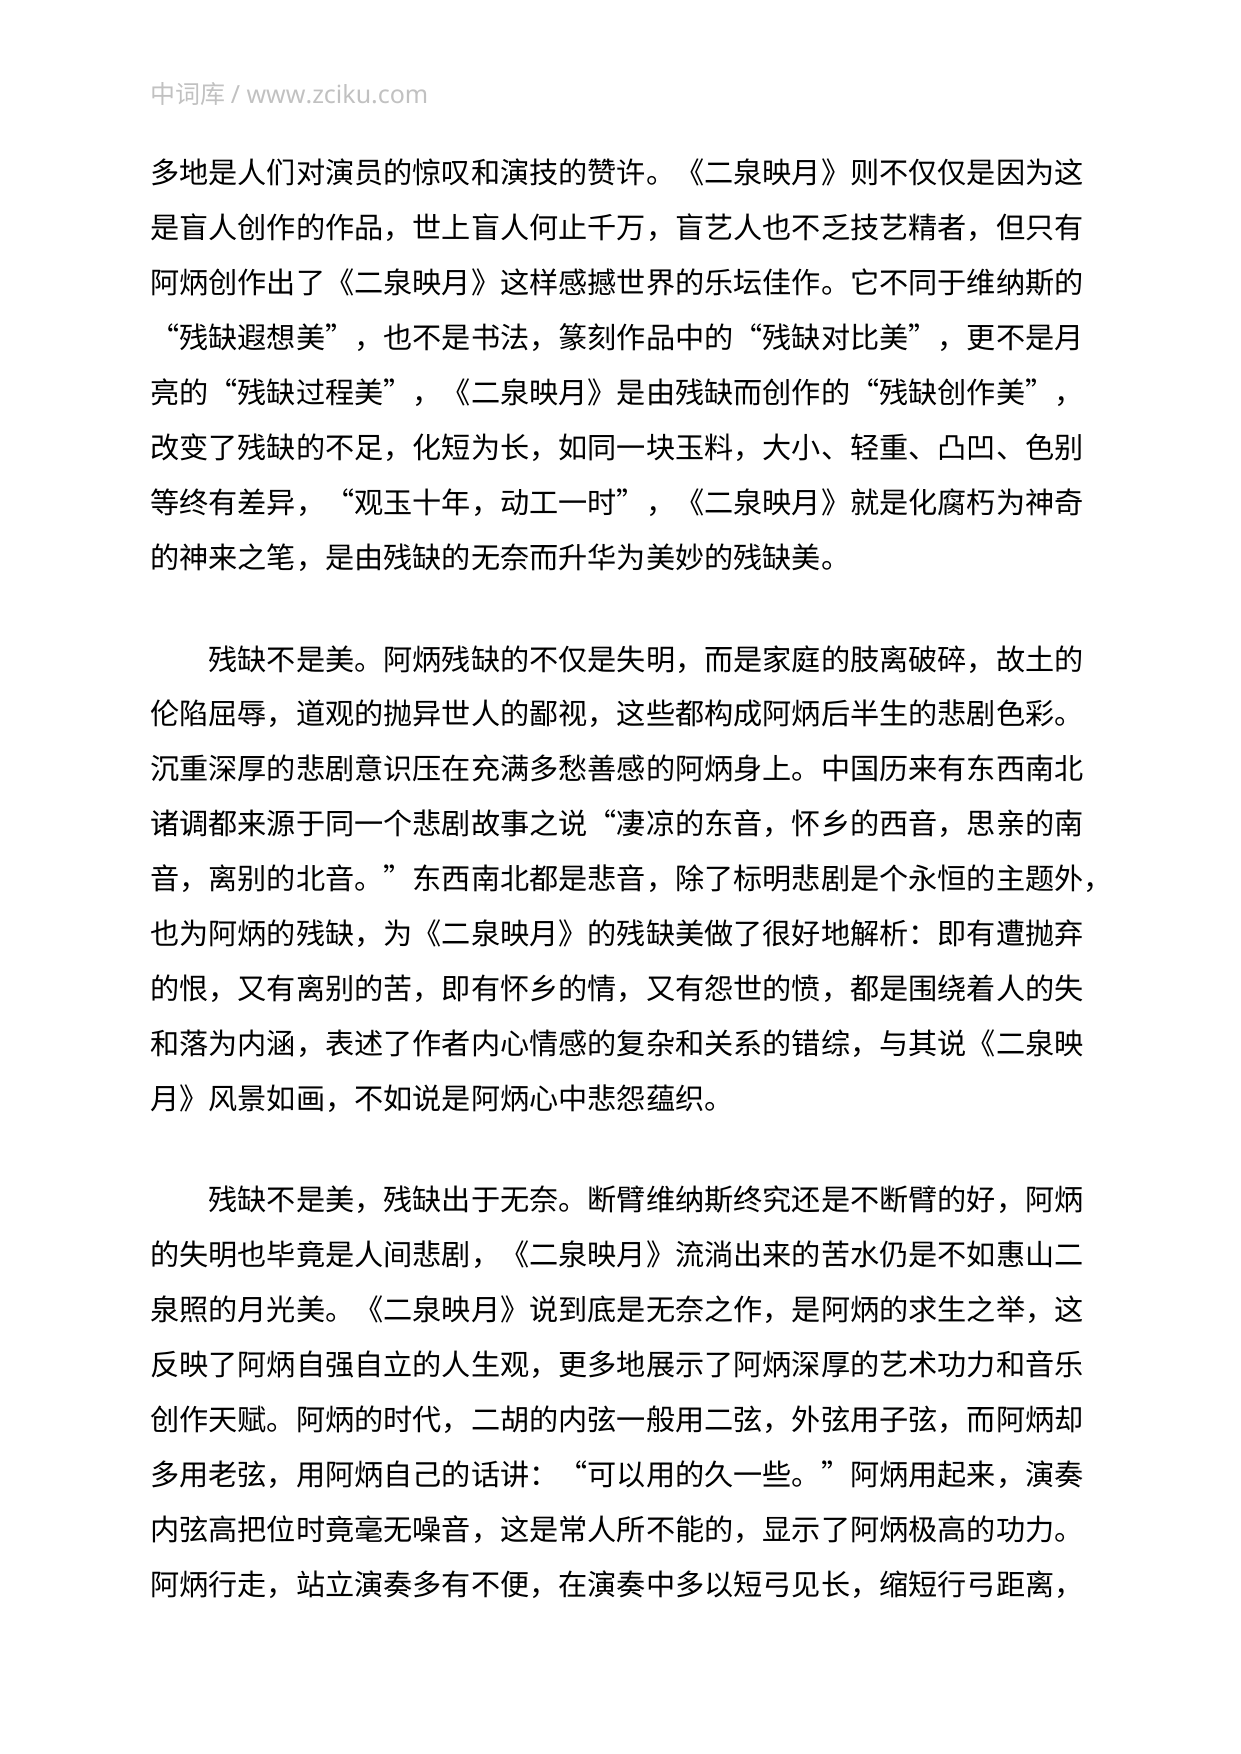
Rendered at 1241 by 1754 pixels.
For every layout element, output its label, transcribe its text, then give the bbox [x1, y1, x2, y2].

text 残缺不是美。阿炳残缺的不仅是失明，而是家庭的肢离破碎，故土的伦陷屈辱，道观的抛异世人的鄙视，这些都构成阿炳后半生的悲剧色彩。沉重深厚的悲剧意识压在充满多愁善感的阿炳身上。中国历来有东西南北诸调都来源于同一个悲剧故事之说“凄凉的东音，怀乡的西音，思亲的南音，离别的北音。”东西南北都是悲音，除了标明悲剧是个永恒的主题外，也为阿炳的残缺，为《二泉映月》的残缺美做了很好地解析：即有遭抛弃的恨，又有离别的苦，即有怀乡的情，又有怨世的愤，都是围绕着人的失和落为内涵，表述了作者内心情感的复杂和关系的错综，与其说《二泉映月》风景如画，不如说是阿炳心中悲怨蕴织。 [150, 636, 1090, 1117]
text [150, 1177, 1090, 1603]
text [150, 150, 1090, 577]
